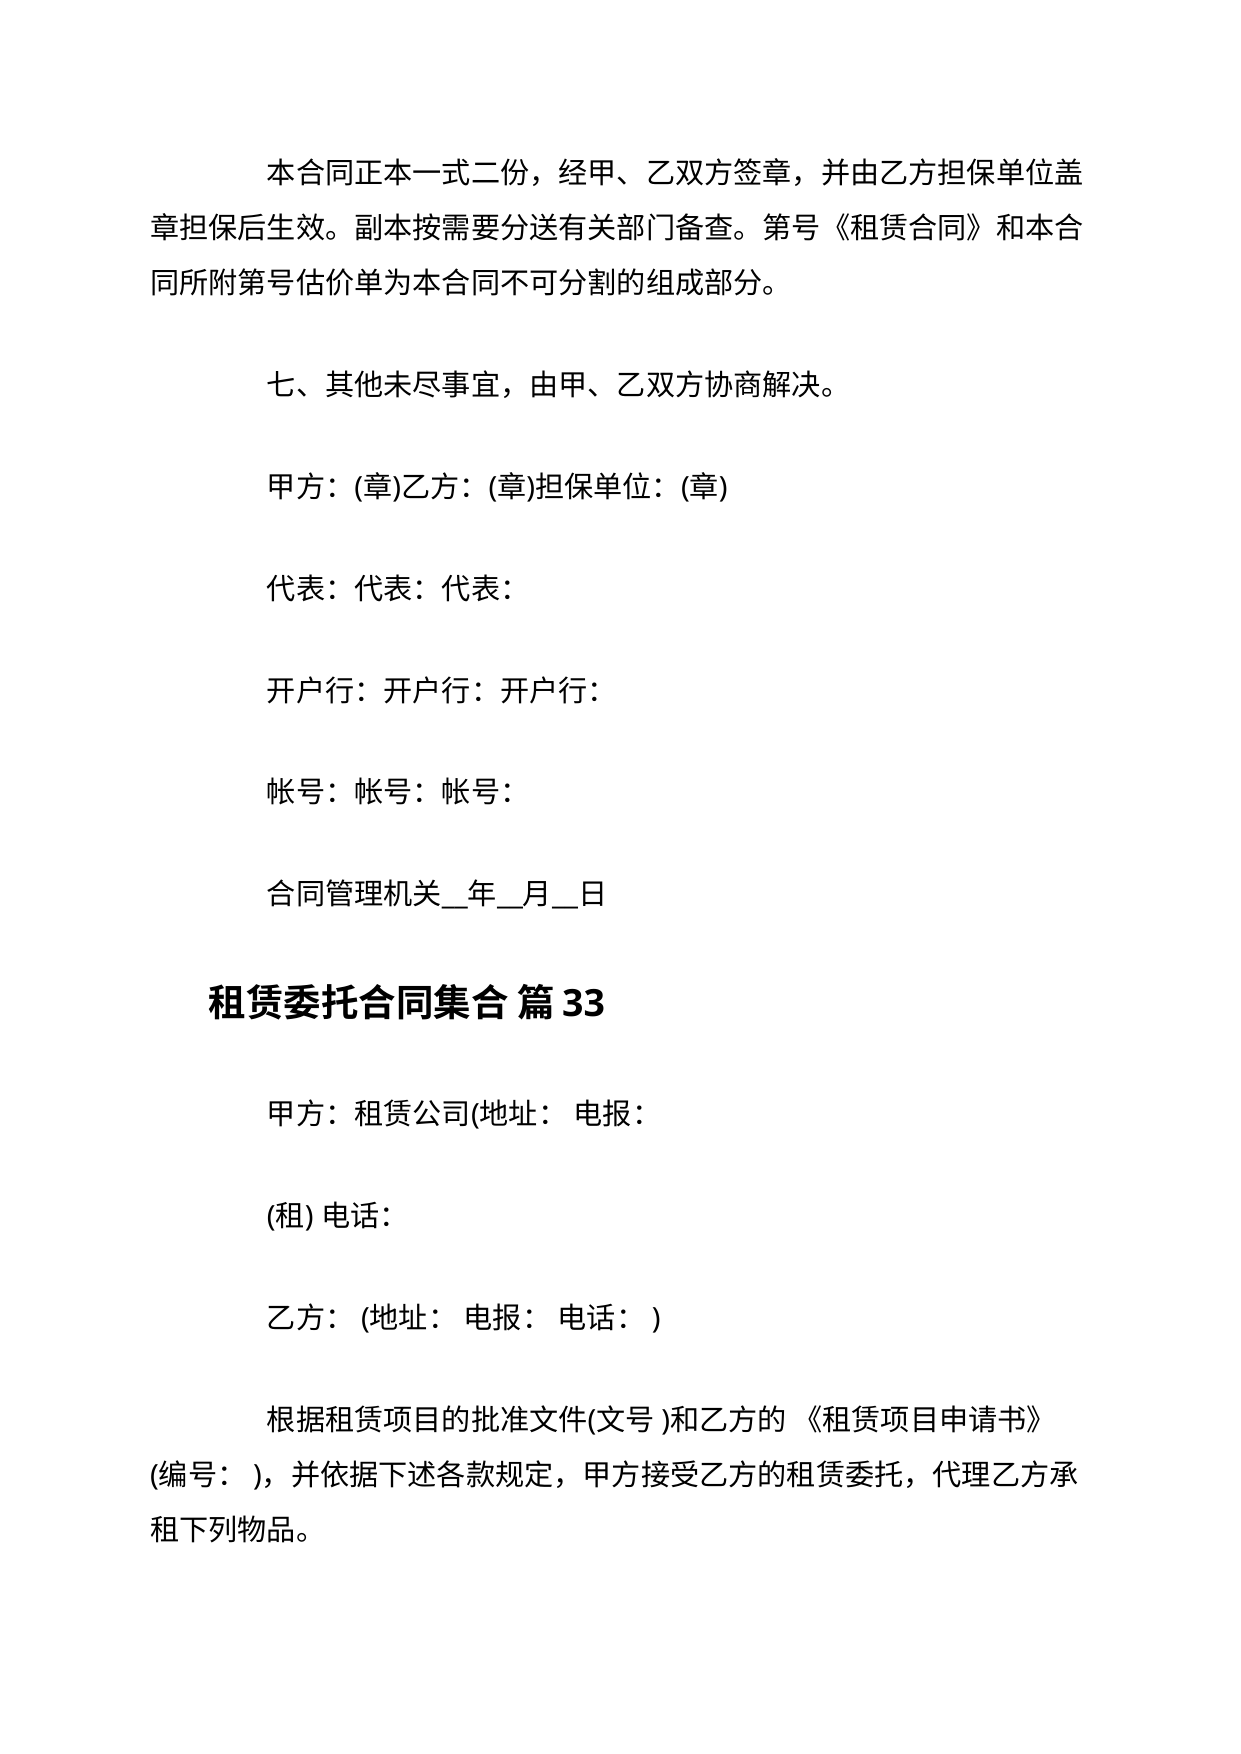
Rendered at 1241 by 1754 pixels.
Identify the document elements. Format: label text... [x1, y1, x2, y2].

text (租) 电话： [150, 1192, 1090, 1234]
text 根据租赁项目的批准文件(文号 )和乙方的 《租赁项目申请书》(编号： )，并依据下述各款规定，甲方接受乙方的租赁委托，代理乙方承租下列物品。 [150, 1396, 1090, 1548]
text 乙方： (地址： 电报： 电话： ) [150, 1294, 1090, 1337]
text 合同管理机关__年__月__日 [150, 871, 1090, 913]
text 甲方：(章)乙方：(章)担保单位：(章) [150, 463, 1090, 506]
text 开户行：开户行：开户行： [150, 667, 1090, 709]
text 本合同正本一式二份，经甲、乙双方签章，并由乙方担保单位盖章担保后生效。副本按需要分送有关部门备查。第号《租赁合同》和本合同所附第号估价单为本合同不可分割的组成部分。 [150, 150, 1090, 302]
text 甲方：租赁公司(地址： 电报： [150, 1090, 1090, 1133]
text 代表：代表：代表： [150, 565, 1090, 608]
text 租赁委托合同集合 篇33 [150, 973, 1090, 1027]
text 帐号：帐号：帐号： [150, 769, 1090, 811]
text 七、其他未尽事宜，由甲、乙双方协商解决。 [150, 362, 1090, 404]
